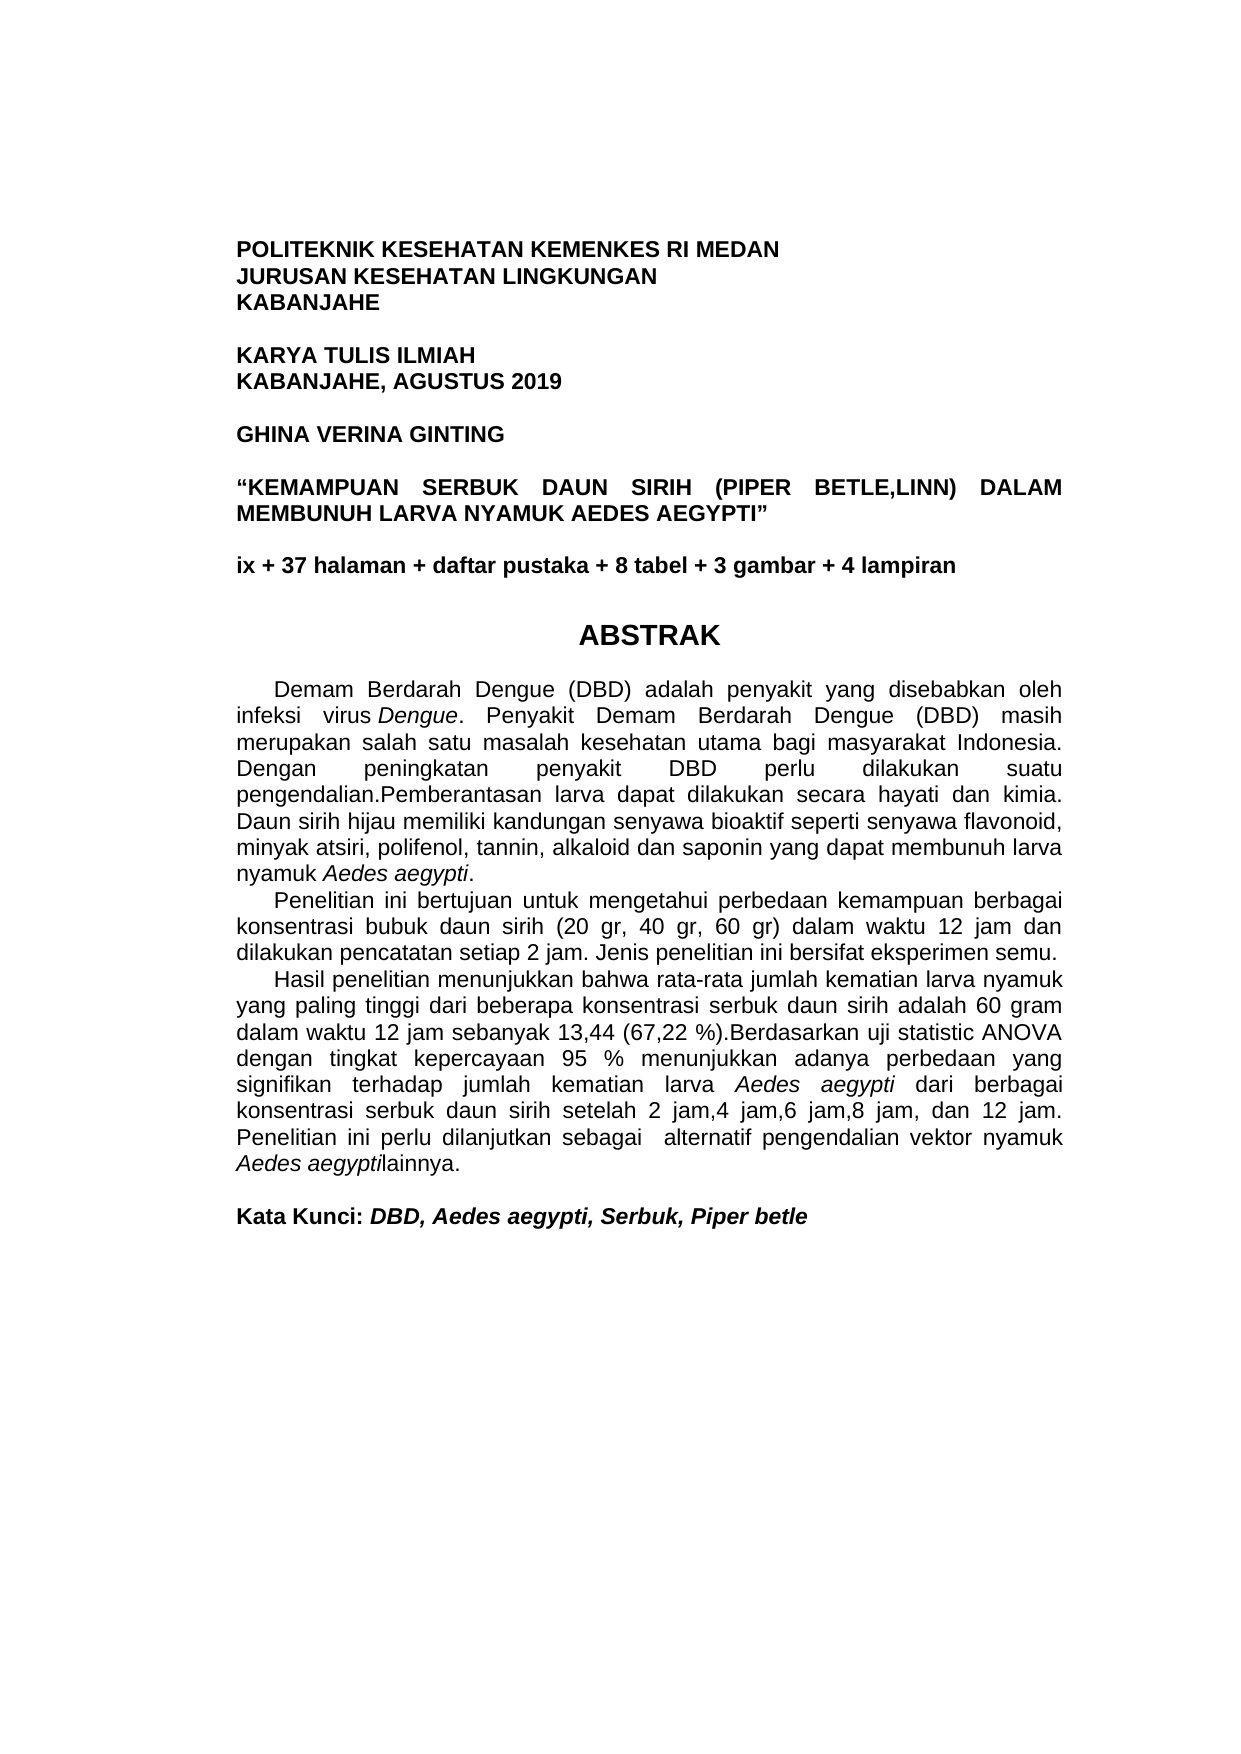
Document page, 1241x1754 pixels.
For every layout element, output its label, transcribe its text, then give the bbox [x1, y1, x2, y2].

text Penelitian ini bertujuan untuk mengetahui perbedaan kemampuan berbagai konsentrasi bubuk daun sirih (20 gr, 40 gr, 60 gr) dalam waktu 12 jam dan dilakukan pencatatan setiap 2 jam. Jenis penelitian ini bersifat eksperimen semu. [236, 887, 1063, 966]
text Demam Berdarah Dengue (DBD) adalah penyakit yang disebabkan oleh infeksi virus Dengue. Penyakit Demam Berdarah Dengue (DBD) masih merupakan salah satu masalah kesehatan utama bagi masyarakat Indonesia. Dengan peningkatan penyakit DBD perlu dilakukan suatu pengendalian.Pemberantasan larva dapat dilakukan secara hayati dan kimia. Daun sirih hijau memiliki kandungan senyawa bioaktif seperti senyawa flavonoid, minyak atsiri, polifenol, tannin, alkaloid dan saponin yang dapat membunuh larva nyamuk Aedes aegypti. [236, 676, 1063, 887]
text GHINA VERINA GINTING [236, 421, 1063, 447]
text ix + 37 halaman + daftar pustaka + 8 tabel + 3 gambar + 4 lampiran [236, 552, 1063, 579]
text KABANJAHE, AGUSTUS 2019 [236, 368, 1063, 394]
text POLITEKNIK KESEHATAN KEMENKES RI MEDAN [236, 236, 1063, 263]
text Hasil penelitian menunjukkan bahwa rata-rata jumlah kematian larva nyamuk yang paling tinggi dari beberapa konsentrasi serbuk daun sirih adalah 60 gram dalam waktu 12 jam sebanyak 13,44 (67,22 %).Berdasarkan uji statistic ANOVA dengan tingkat kepercayaan 95 % menunjukkan adanya perbedaan yang signifikan terhadap jumlah kematian larva Aedes aegypti dari berbagai konsentrasi serbuk daun sirih setelah 2 jam,4 jam,6 jam,8 jam, dan 12 jam. Penelitian ini perlu dilanjutkan sebagai alternatif pengendalian vektor nyamuk Aedes aegyptilainnya. [236, 966, 1063, 1177]
text KARYA TULIS ILMIAH [236, 342, 1063, 368]
text “KEMAMPUAN SERBUK DAUN SIRIH (PIPER BETLE,LINN) DALAM MEMBUNUH LARVA NYAMUK AEDES AEGYPTI” [236, 473, 1063, 526]
text KABANJAHE [236, 289, 1063, 315]
text JURUSAN KESEHATAN LINGKUNGAN [236, 263, 1063, 289]
text Kata Kunci: DBD, Aedes aegypti, Serbuk, Piper betle [236, 1203, 1063, 1229]
text ABSTRAK [236, 618, 1063, 652]
